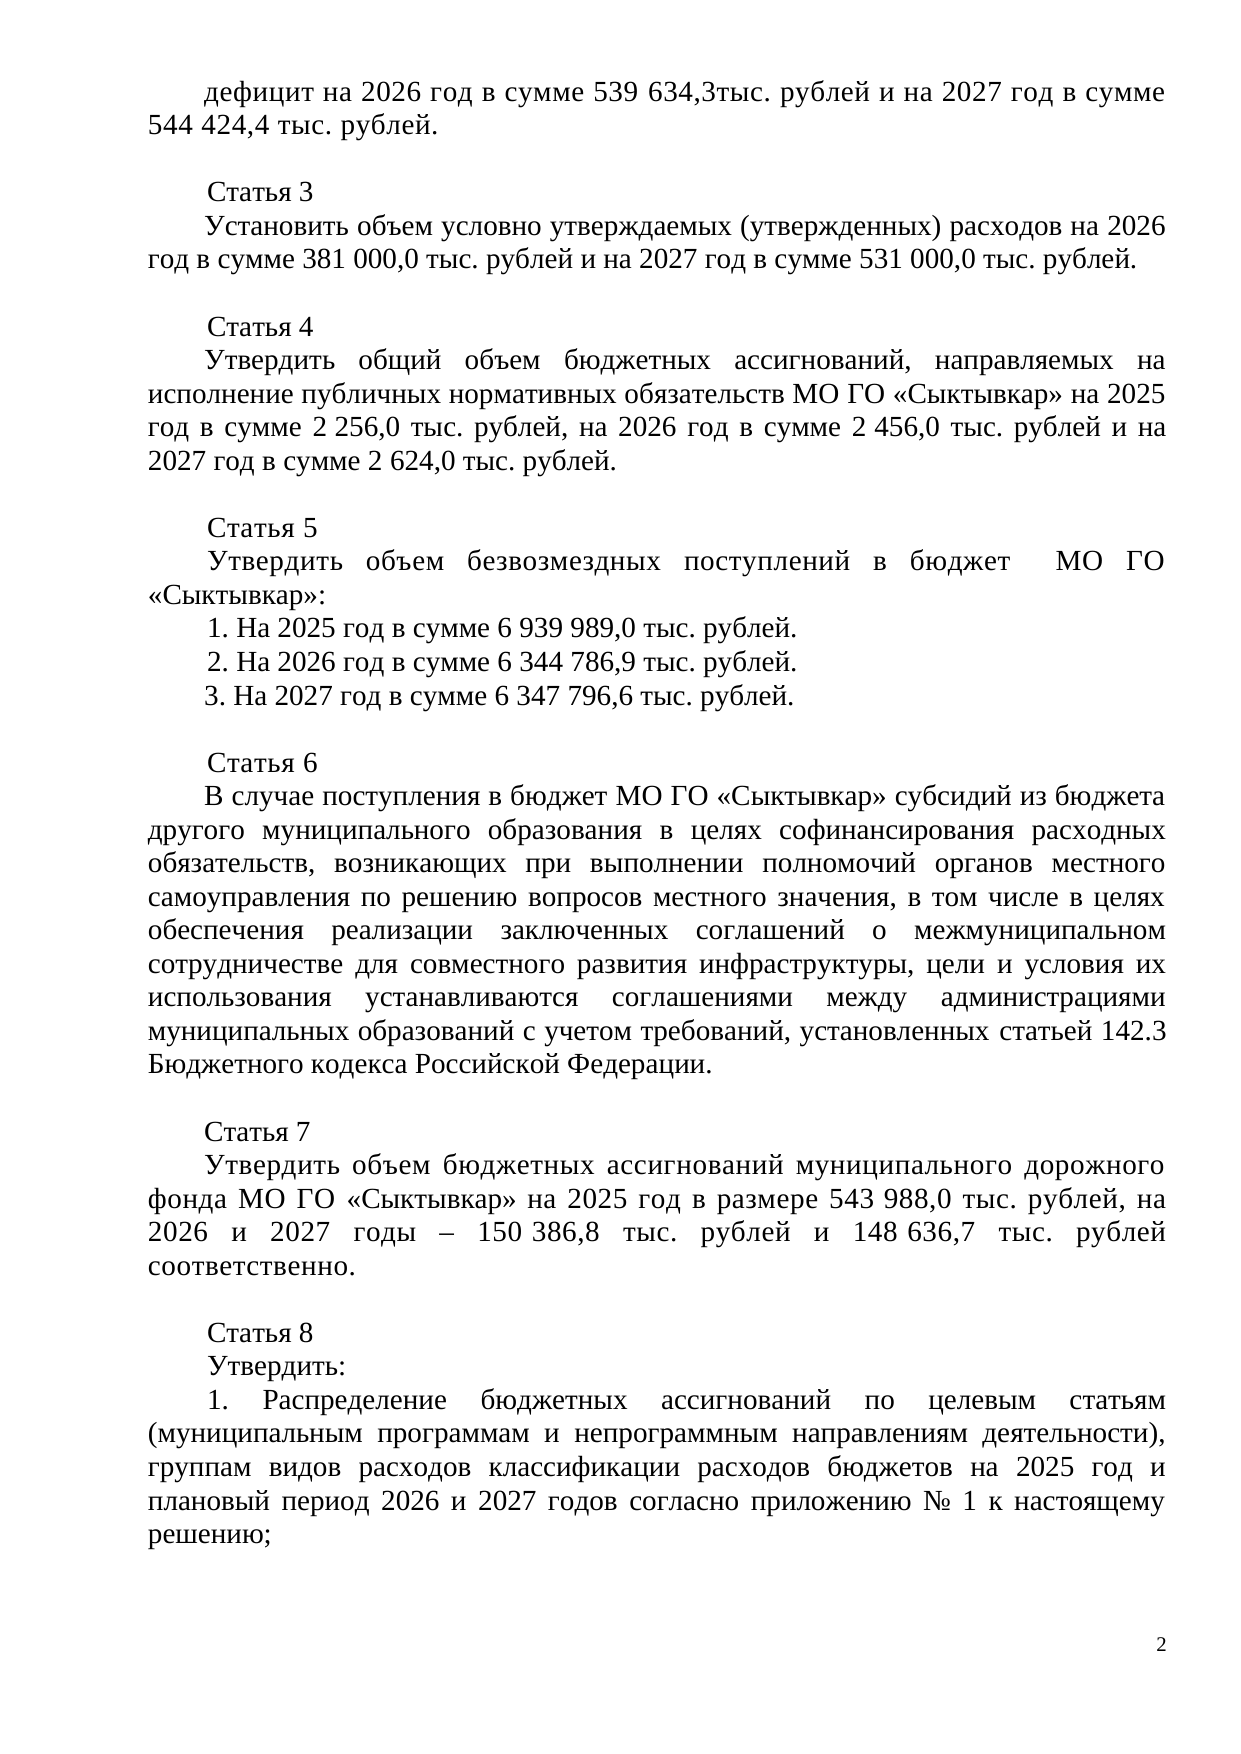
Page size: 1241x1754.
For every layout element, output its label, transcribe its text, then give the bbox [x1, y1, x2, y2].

text Утвердить общий объем бюджетных ассигнований, направляемых на исполнение публичных нормативных обязательств МО ГО «Сыктывкар» на 2025 год в сумме 2 256,0 тыс. рублей, на 2026 год в сумме 2 456,0 тыс. рублей и на 2027 год в сумме 2 624,0 тыс. рублей. [148, 342, 1167, 476]
text Установить объем условно утверждаемых (утвержденных) расходов на 2026 год в сумме 381 000,0 тыс. рублей и на 2027 год в сумме 531 000,0 тыс. рублей. [148, 208, 1167, 275]
text Утвердить: [148, 1348, 1167, 1382]
text Статья 5 [148, 510, 1167, 543]
text 1. Распределение бюджетных ассигнований по целевым статьям (муниципальным программам и непрограммным направлениям деятельности), группам видов расходов классификации расходов бюджетов на 2025 год и плановый период 2026 и 2027 годов согласно приложению № 1 к настоящему решению; [148, 1382, 1167, 1550]
text Статья 3 [148, 174, 1167, 208]
text Утвердить объем безвозмездных поступлений в бюджет МО ГО «Сыктывкар»: [148, 543, 1167, 611]
text Статья 8 [148, 1315, 1167, 1348]
text Утвердить объем бюджетных ассигнований муниципального дорожного фонда МО ГО «Сыктывкар» на 2025 год в размере 543 988,0 тыс. рублей, на 2026 и 2027 годы – 150 386,8 тыс. рублей и 148 636,7 тыс. рублей соответственно. [148, 1147, 1167, 1281]
text В случае поступления в бюджет МО ГО «Сыктывкар» субсидий из бюджета другого муниципального образования в целях софинансирования расходных обязательств, возникающих при выполнении полномочий органов местного самоуправления по решению вопросов местного значения, в том числе в целях обеспечения реализации заключенных соглашений о межмуниципальном сотрудничестве для совместного развития инфраструктуры, цели и условия их использования устанавливаются соглашениями между администрациями муниципальных образований с учетом требований, установленных статьей 142.3 Бюджетного кодекса Российской Федерации. [148, 778, 1167, 1080]
text Статья 6 [148, 745, 1167, 778]
text дефицит на 2026 год в сумме 539 634,3тыс. рублей и на 2027 год в сумме 544 424,4 тыс. рублей. [148, 74, 1167, 141]
text 1. На 2025 год в сумме 6 939 989,0 тыс. рублей. [148, 611, 1167, 644]
text Статья 7 [148, 1114, 1167, 1147]
text Статья 4 [148, 309, 1167, 342]
text 3. На 2027 год в сумме 6 347 796,6 тыс. рублей. [148, 678, 1167, 711]
text 2. На 2026 год в сумме 6 344 786,9 тыс. рублей. [148, 644, 1167, 678]
